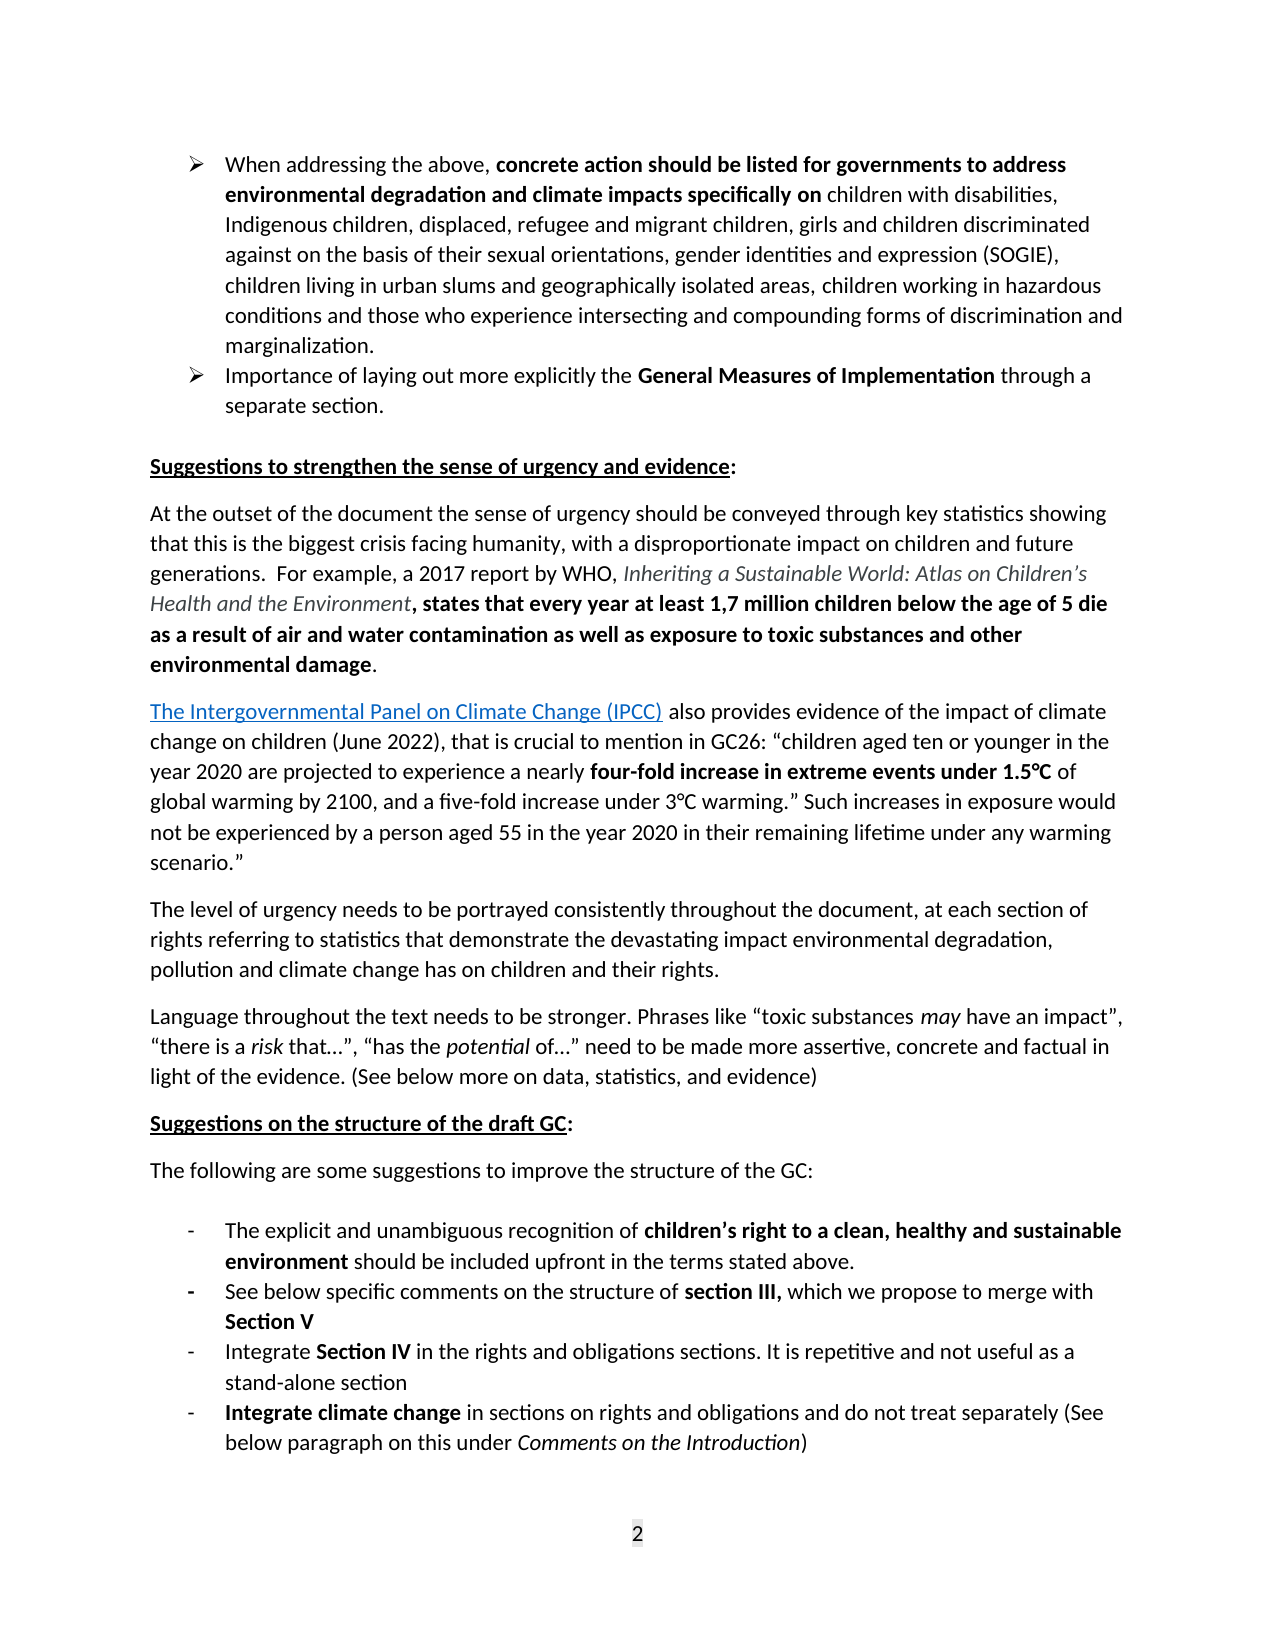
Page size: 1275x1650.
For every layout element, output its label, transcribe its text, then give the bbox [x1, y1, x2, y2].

text Suggestions on the structure of the draft GC: [150, 1109, 1125, 1137]
text The level of urgency needs to be portrayed consistently throughout the document, at each section of rights referring to statistics that demonstrate the devastating impact environmental degradation, pollution and climate change has on children and their rights. [150, 895, 1125, 983]
text Language throughout the text needs to be stronger. Phrases like “toxic substances may have an impact”, “there is a risk that…”, “has the potential of…” need to be made more assertive, concrete and factual in light of the evidence. (See below more on data, statistics, and evidence) [150, 1002, 1125, 1091]
text Suggestions to strengthen the sense of urgency and evidence: [150, 452, 1125, 480]
text The following are some suggestions to improve the structure of the GC: [150, 1156, 1125, 1184]
list When addressing the above, concrete action should be listed for governments to address environmental degradation and climate impacts specifically on children with disabilities, Indigenous children, displaced, refugee and migrant children, girls and children discriminated against on the basis of their sexual orientations, gender identities and expression (SOGIE), children living in urban slums and geographically isolated areas, children working in hazardous conditions and those who experience intersecting and compounding forms of discrimination and marginalization. [187, 150, 1125, 359]
list Integrate Section IV in the rights and obligations sections. It is repetitive and not useful as a stand-alone section [187, 1337, 1125, 1396]
list See below specific comments on the structure of section III, which we propose to merge with Section V [187, 1277, 1125, 1335]
text The Intergovernmental Panel on Climate Change (IPCC) also provides evidence of the impact of climate change on children (June 2022), that is crucial to mention in GC26: “children aged ten or younger in the year 2020 are projected to experience a nearly four-fold increase in extreme events under 1.5°C of global warming by 2100, and a five-fold increase under 3°C warming.” Such increases in exposure would not be experienced by a person aged 55 in the year 2020 in their remaining lifetime under any warming scenario.” [150, 697, 1125, 876]
list The explicit and unambiguous recognition of children’s right to a clean, healthy and sustainable environment should be included upfront in the terms stated above. [187, 1217, 1125, 1275]
list Importance of laying out more explicitly the General Measures of Implementation through a separate section. [187, 361, 1125, 420]
list Integrate climate change in sections on rights and obligations and do not treat separately (See below paragraph on this under Comments on the Introduction) [187, 1398, 1125, 1456]
text At the outset of the document the sense of urgency should be conveyed through key statistics showing that this is the biggest crisis facing humanity, with a disproportionate impact on children and future generations. For example, a 2017 report by WHO, Inheriting a Sustainable World: Atlas on Children’s Health and the Environment, states that every year at least 1,7 million children below the age of 5 die as a result of air and water contamination as well as exposure to toxic substances and other environmental damage. [150, 499, 1125, 678]
